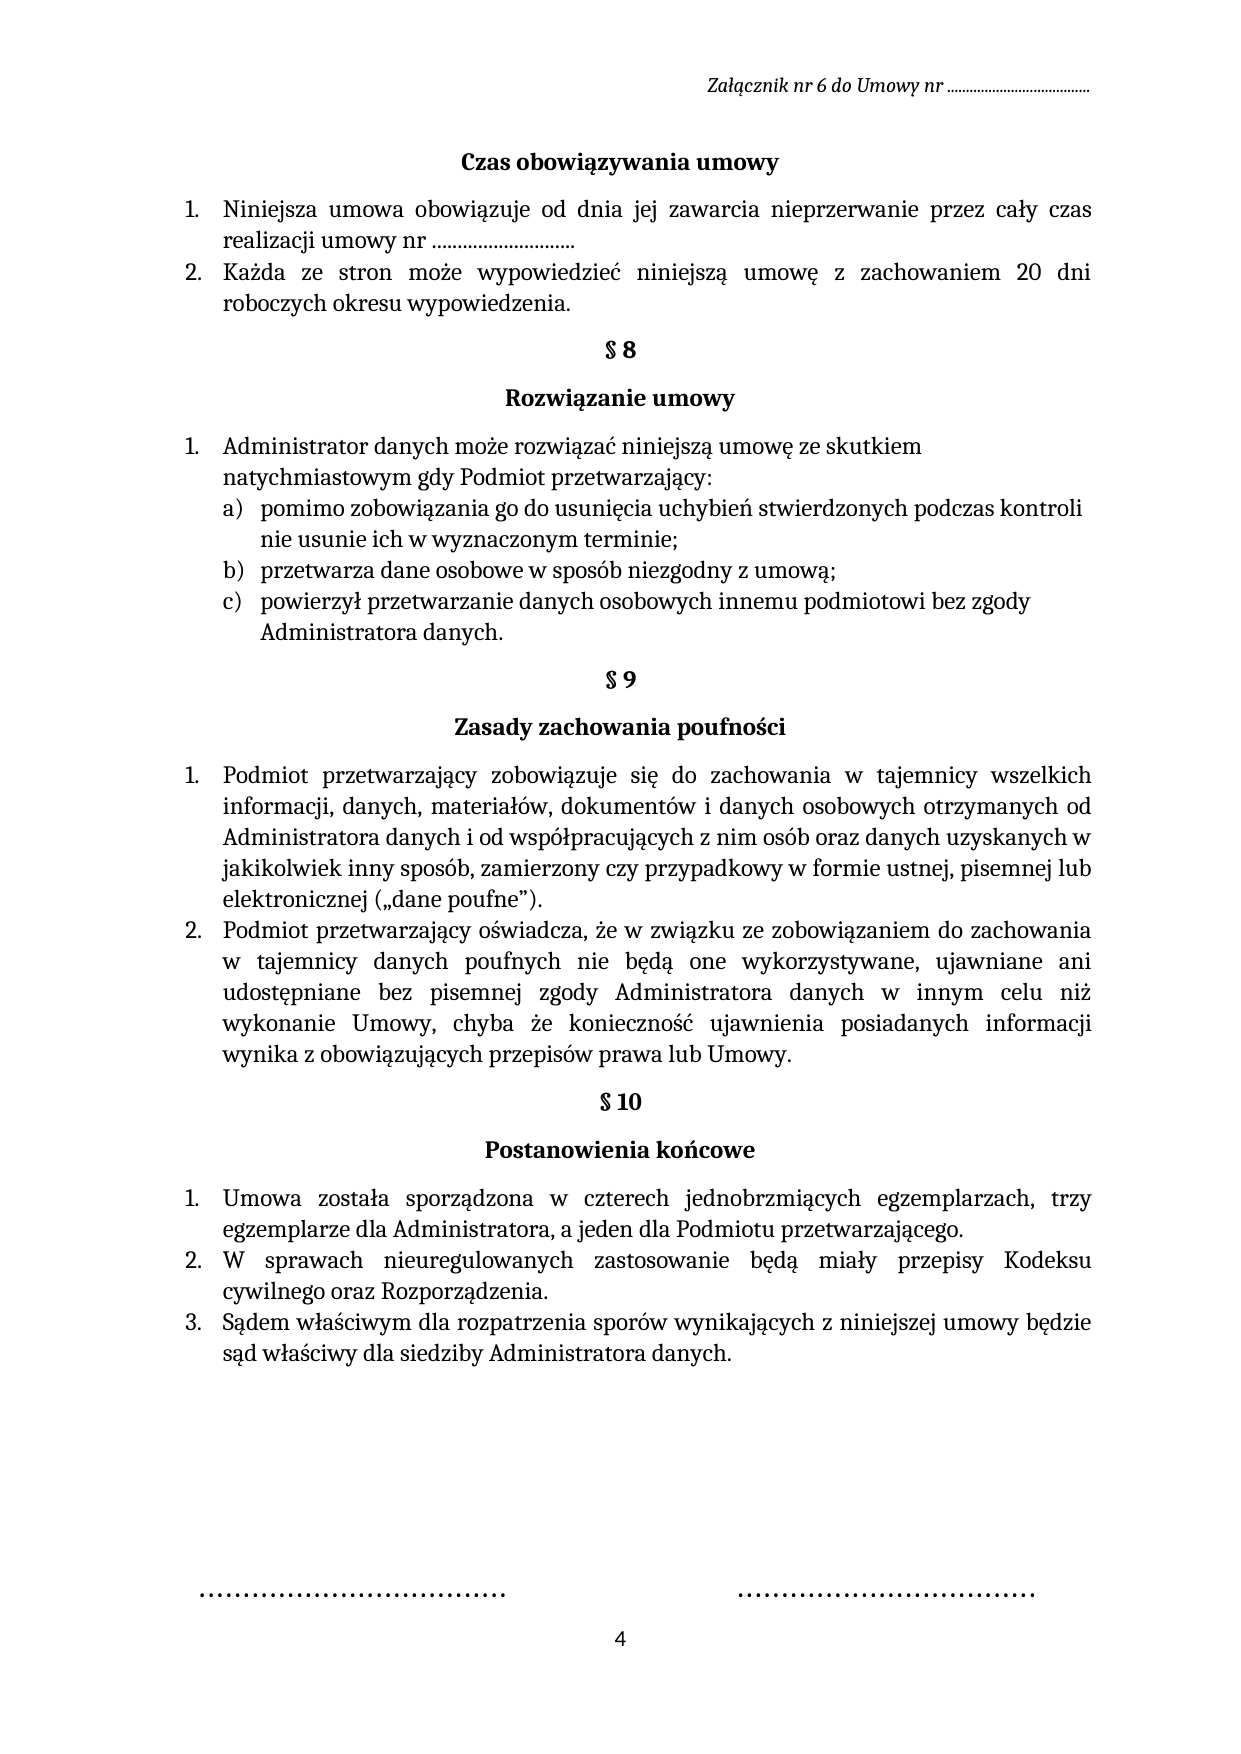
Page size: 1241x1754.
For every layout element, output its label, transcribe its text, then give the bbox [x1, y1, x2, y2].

text Zasady zachowania poufności [148, 713, 1093, 742]
list Każda ze stron może wypowiedzieć niniejszą umowę z zachowaniem 20 dni roboczych okresu wypowiedzenia. [185, 257, 1093, 317]
list Niniejsza umowa obowiązuje od dnia jej zawarcia nieprzerwanie przez cały czas realizacji umowy nr ............................ [185, 195, 1093, 255]
list Administrator danych może rozwiązać niniejszą umowę ze skutkiem natychmiastowym gdy Podmiot przetwarzający: [185, 432, 1093, 491]
list pomimo zobowiązania go do usunięcia uchybień stwierdzonych podczas kontroli nie usunie ich w wyznaczonym terminie; [223, 494, 1093, 553]
list powierzył przetwarzanie danych osobowych innemu podmiotowi bez zgody Administratora danych. [223, 587, 1093, 647]
list Podmiot przetwarzający oświadcza, że w związku ze zobowiązaniem do zachowania w tajemnicy danych poufnych nie będą one wykorzystywane, ujawniane ani udostępniane bez pisemnej zgody Administratora danych w innym celu niż wykonanie Umowy, chyba że konieczność ujawnienia posiadanych informacji wynika z obowiązujących przepisów prawa lub Umowy. [185, 916, 1093, 1069]
list Umowa została sporządzona w czterech jednobrzmiących egzemplarzach, trzy egzemplarze dla Administratora, a jeden dla Podmiotu przetwarzającego. [185, 1183, 1093, 1243]
text § 8 [148, 336, 1093, 365]
text § 9 [148, 666, 1093, 694]
text ................................... .................................. [148, 1577, 1093, 1602]
list Sądem właściwym dla rozpatrzenia sporów wynikających z niniejszej umowy będzie sąd właściwy dla siedziby Administratora danych. [185, 1308, 1093, 1367]
text Czas obowiązywania umowy [148, 148, 1093, 176]
list Podmiot przetwarzający zobowiązuje się do zachowania w tajemnicy wszelkich informacji, danych, materiałów, dokumentów i danych osobowych otrzymanych od Administratora danych i od współpracujących z nim osób oraz danych uzyskanych w jakikolwiek inny sposób, zamierzony czy przypadkowy w formie ustnej, pisemnej lub elektronicznej („dane poufne”). [185, 761, 1093, 914]
text Postanowienia końcowe [148, 1136, 1093, 1164]
list przetwarza dane osobowe w sposób niezgodny z umową; [223, 556, 1093, 584]
text Rozwiązanie umowy [148, 384, 1093, 413]
text § 10 [148, 1088, 1093, 1117]
list W sprawach nieuregulowanych zastosowanie będą miały przepisy Kodeksu cywilnego oraz Rozporządzenia. [185, 1246, 1093, 1305]
